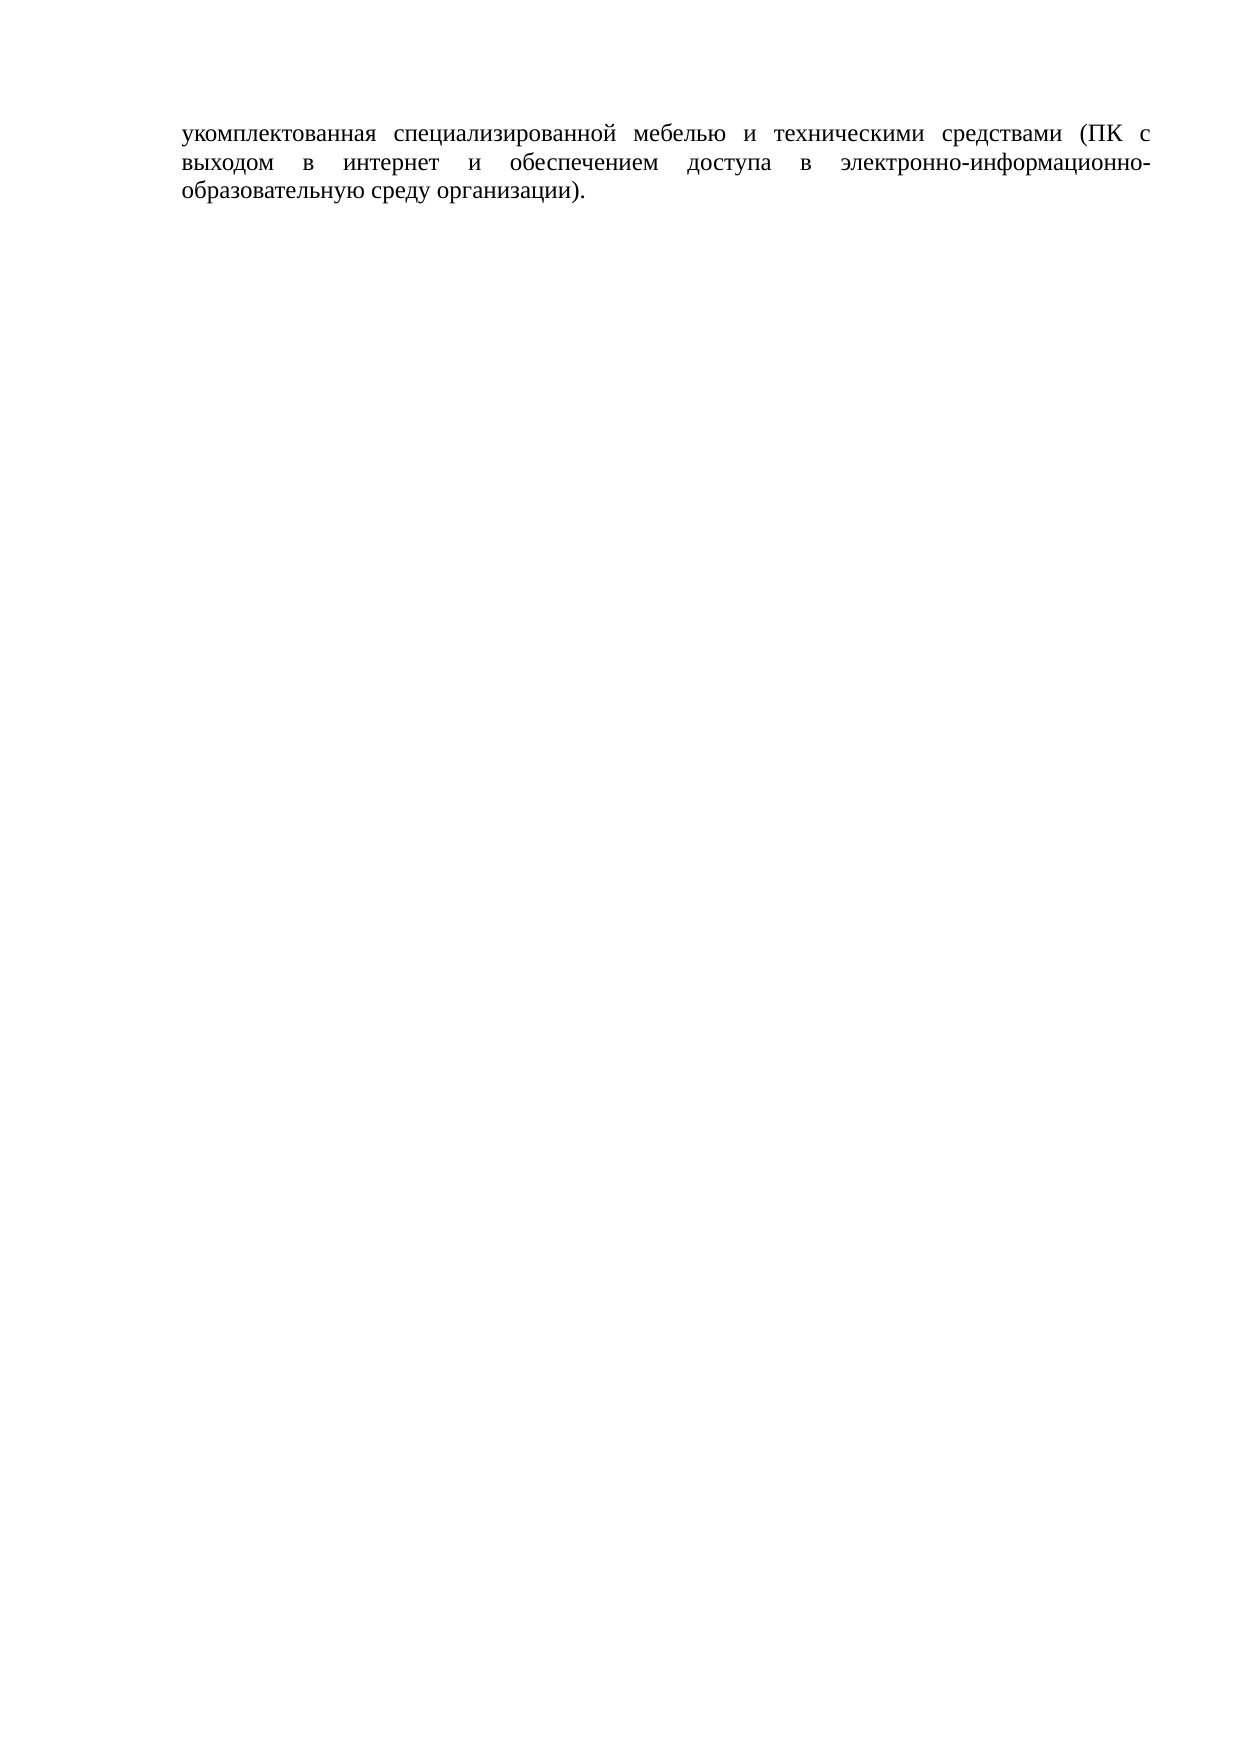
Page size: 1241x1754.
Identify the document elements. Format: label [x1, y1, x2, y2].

text [181, 118, 1152, 204]
